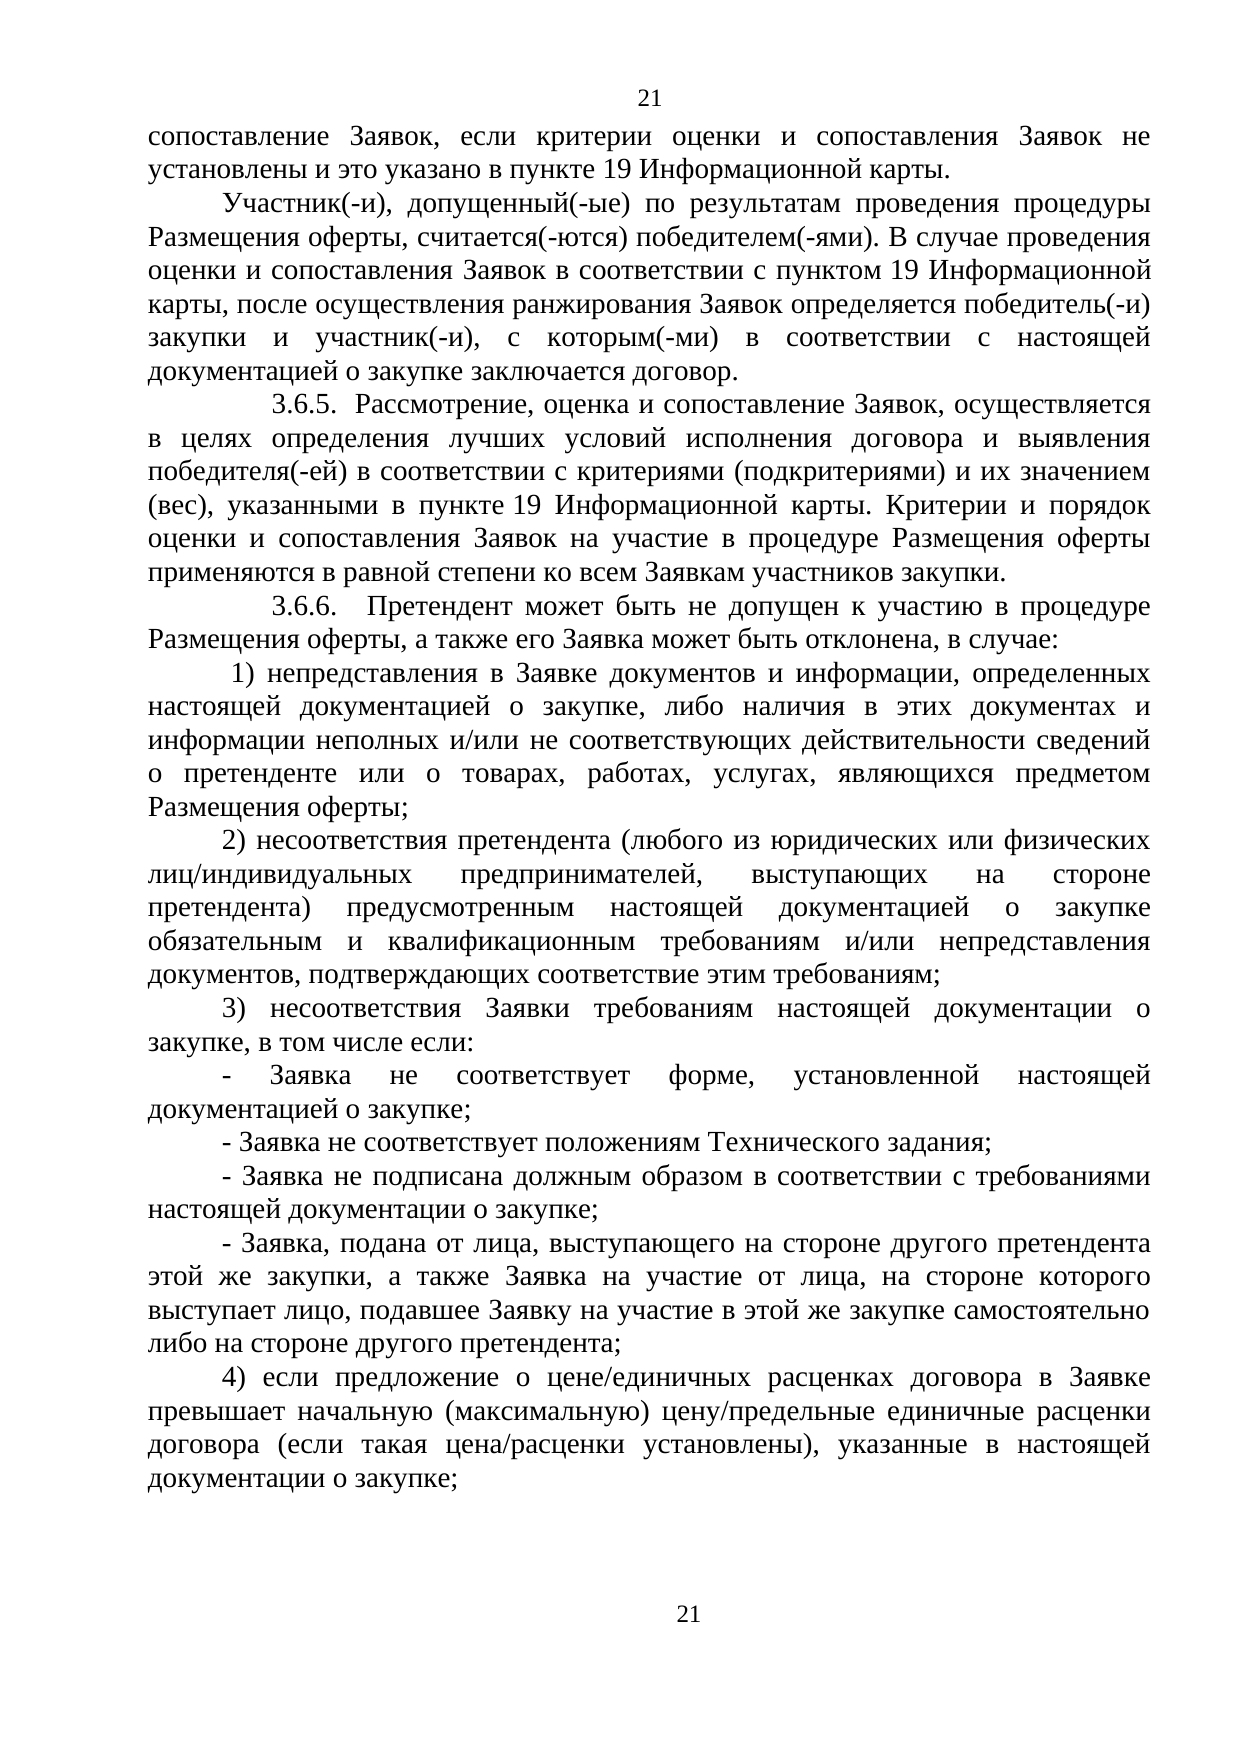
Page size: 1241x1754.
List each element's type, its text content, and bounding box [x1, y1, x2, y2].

text 4) если предложение о цене/единичных расценках договора в Заявке превышает начальную (максимальную) цену/предельные единичные расценки договора (если такая цена/расценки установлены), указанные в настоящей документации о закупке; [148, 1359, 1152, 1493]
list Участник(-и), допущенный(-ые) по результатам проведения процедуры Размещения оферты, считается(-ются) победителем(-ями). В случае проведения оценки и сопоставления Заявок в соответствии с пунктом 19 Информационной карты, после осуществления ранжирования Заявок определяется победитель(-и) закупки и участник(-и), с которым(-ми) в соответствии с настоящей документацией о закупке заключается договор. [148, 185, 1152, 386]
text 2) несоответствия претендента (любого из юридических или физических лиц/индивидуальных предпринимателей, выступающих на стороне претендента) предусмотренным настоящей документацией о закупке обязательным и квалификационным требованиям и/или непредставления документов, подтверждающих соответствие этим требованиям; [148, 822, 1152, 990]
text - Заявка не подписана должным образом в соответствии с требованиями настоящей документации о закупке; [148, 1158, 1152, 1225]
text 3) несоответствия Заявки требованиям настоящей документации о закупке, в том числе если: [148, 990, 1152, 1057]
text 1) непредставления в Заявке документов и информации, определенных настоящей документацией о закупке, либо наличия в этих документах и информации неполных и/или не соответствующих действительности сведений о претенденте или о товарах, работах, услугах, являющихся предметом Размещения оферты; [148, 655, 1152, 822]
list Рассмотрение, оценка и сопоставление Заявок, осуществляется в целях определения лучших условий исполнения договора и выявления победителя(-ей) в соответствии с критериями (подкритериями) и их значением (вес), указанными в пункте 19 Информационной карты. Критерии и порядок оценки и сопоставления Заявок на участие в процедуре Размещения оферты применяются в равной степени ко всем Заявкам участников закупки. [148, 386, 1152, 588]
text - Заявка, подана от лица, выступающего на стороне другого претендента этой же закупки, а также Заявка на участие от лица, на стороне которого выступает лицо, подавшее Заявку на участие в этой же закупке самостоятельно либо на стороне другого претендента; [148, 1225, 1152, 1359]
text - Заявка не соответствует форме, установленной настоящей документацией о закупке; [148, 1057, 1152, 1124]
list Претендент может быть не допущен к участию в процедуре Размещения оферты, а также его Заявка может быть отклонена, в случае: [148, 588, 1152, 655]
text - Заявка не соответствует положениям Технического задания; [148, 1124, 1152, 1158]
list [148, 118, 1152, 185]
